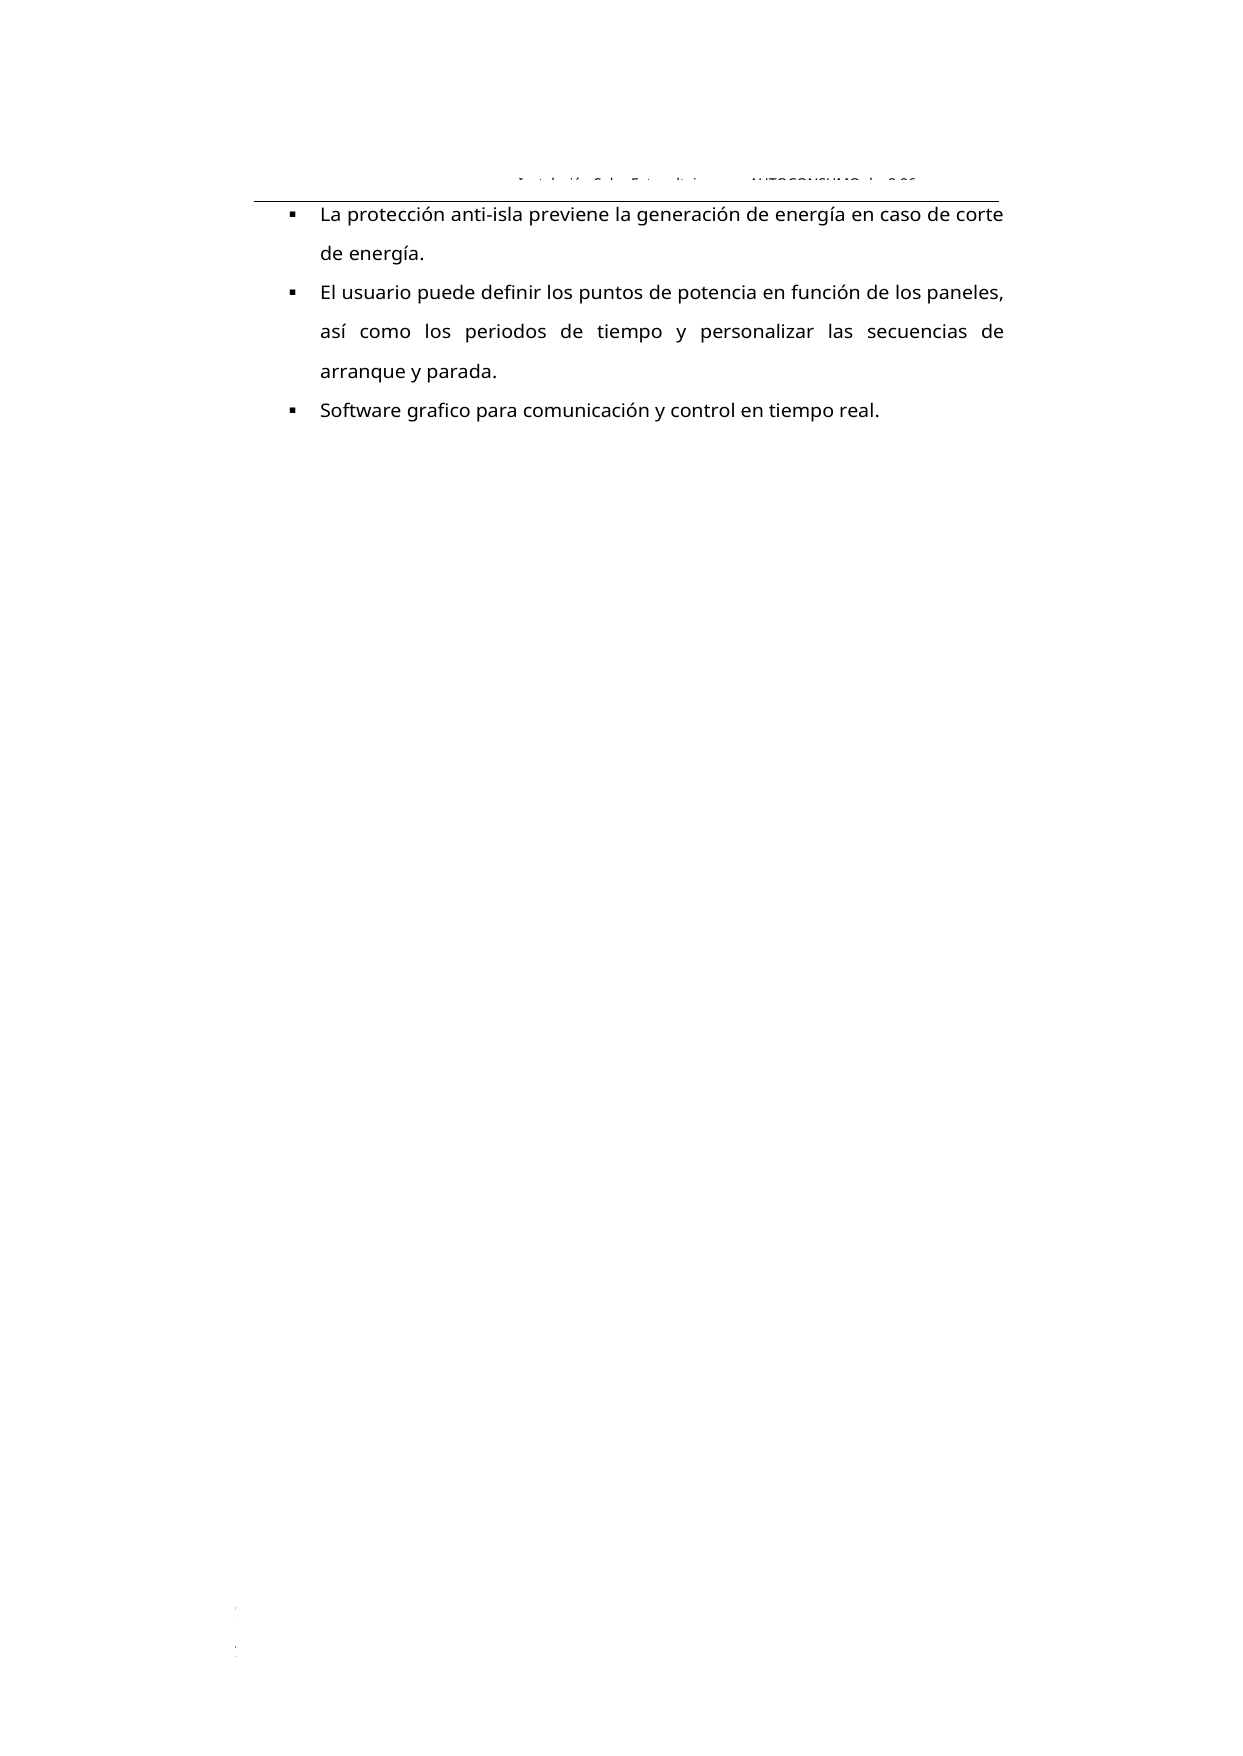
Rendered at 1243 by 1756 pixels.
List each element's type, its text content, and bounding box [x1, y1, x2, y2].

list La protección anti-isla previene la generación de energía en caso de corte de energía. [288, 201, 1005, 265]
list Software grafico para comunicación y control en tiempo real. [288, 398, 1151, 423]
list El usuario puede definir los puntos de potencia en función de los paneles, así como los periodos de tiempo y personalizar las secuencias de arranque y parada. [288, 279, 1005, 383]
